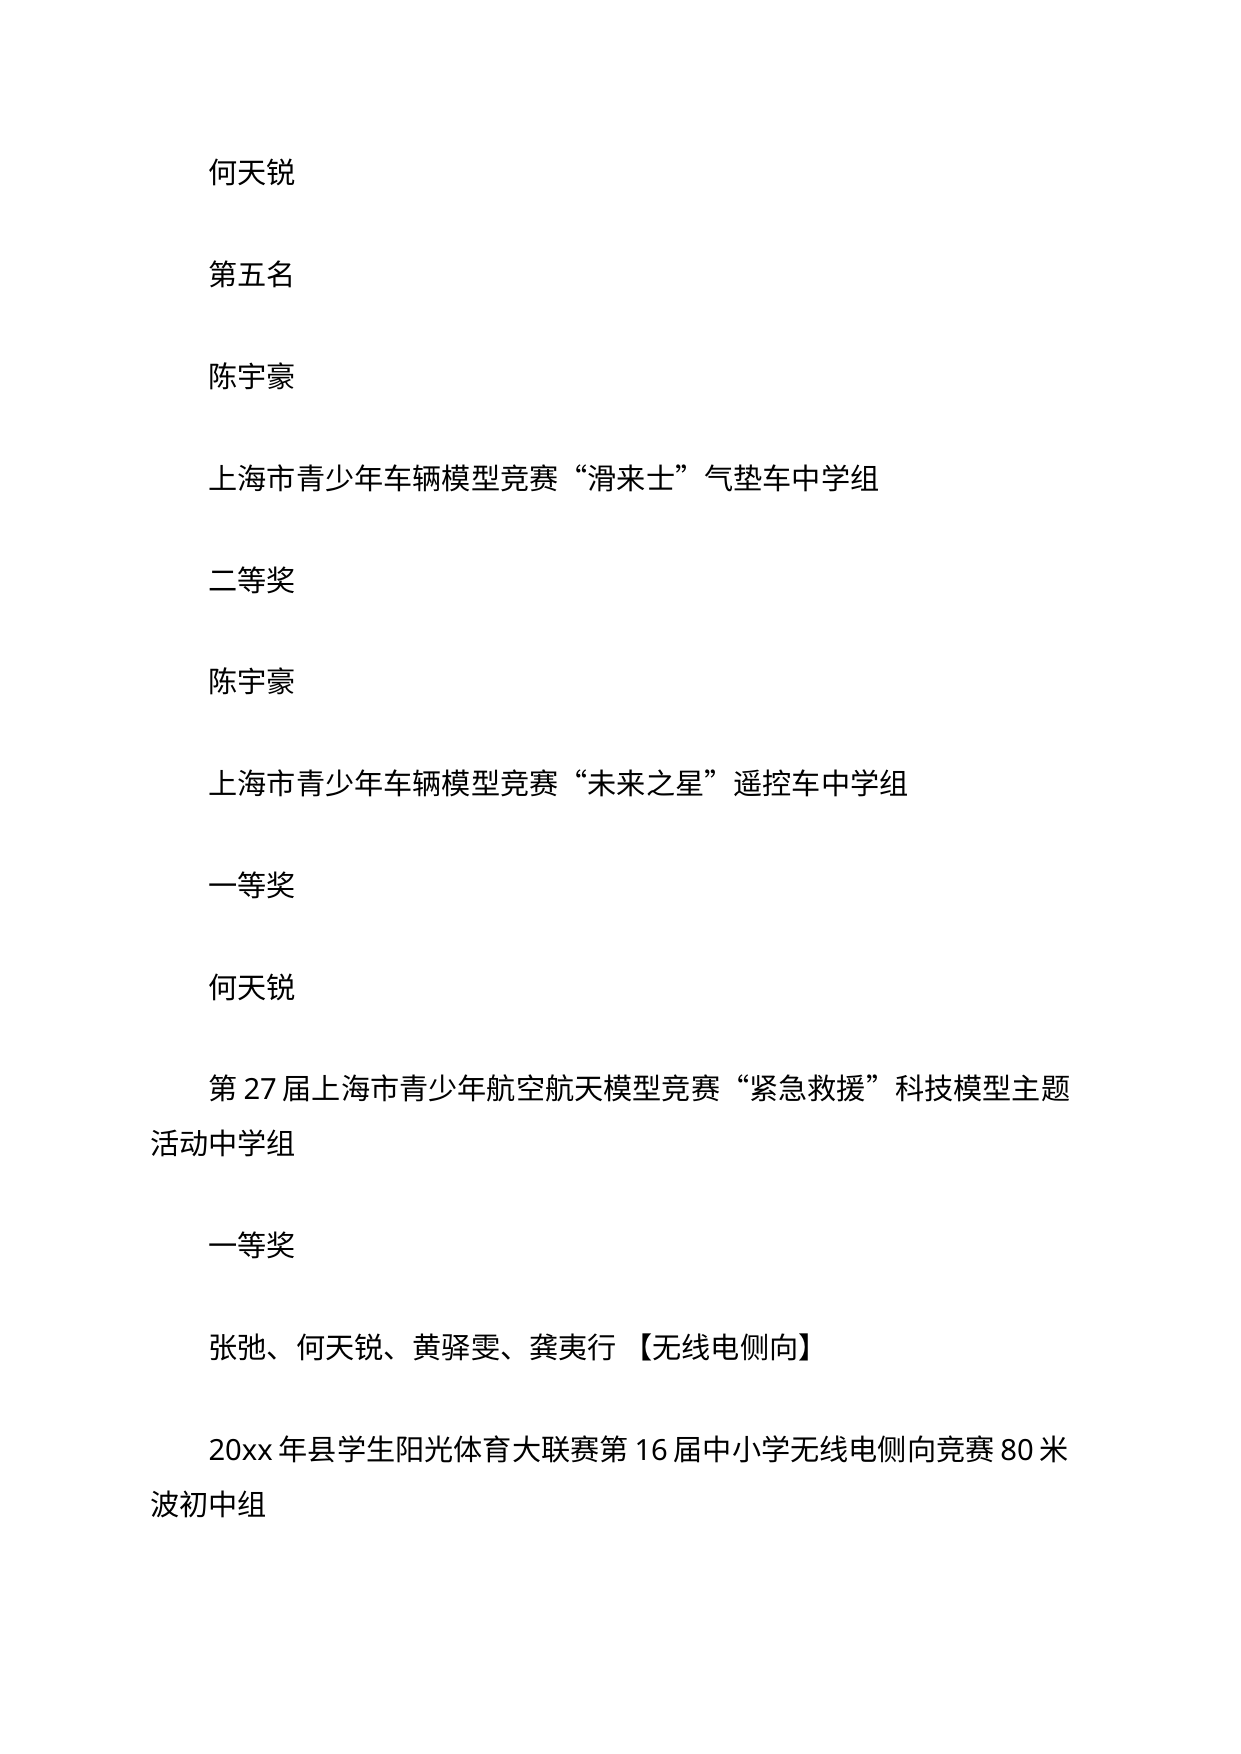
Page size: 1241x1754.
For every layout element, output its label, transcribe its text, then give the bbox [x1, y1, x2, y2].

text 二等奖 [150, 557, 1090, 599]
text 20xx年县学生阳光体育大联赛第16届中小学无线电侧向竞赛80米波初中组 [150, 1426, 1090, 1523]
text 第27届上海市青少年航空航天模型竞赛“紧急救援”科技模型主题活动中学组 [150, 1066, 1090, 1163]
text 一等奖 [150, 1223, 1090, 1265]
text 陈宇豪 [150, 353, 1090, 396]
text 张弛、何天锐、黄驿雯、龚夷行 【无线电侧向】 [150, 1324, 1090, 1367]
text 何天锐 [150, 150, 1090, 192]
text 陈宇豪 [150, 659, 1090, 701]
text 第五名 [150, 252, 1090, 294]
text 一等奖 [150, 862, 1090, 905]
text 上海市青少年车辆模型竞赛“滑来士”气垫车中学组 [150, 455, 1090, 498]
text 上海市青少年车辆模型竞赛“未来之星”遥控车中学组 [150, 761, 1090, 803]
text 何天锐 [150, 964, 1090, 1006]
